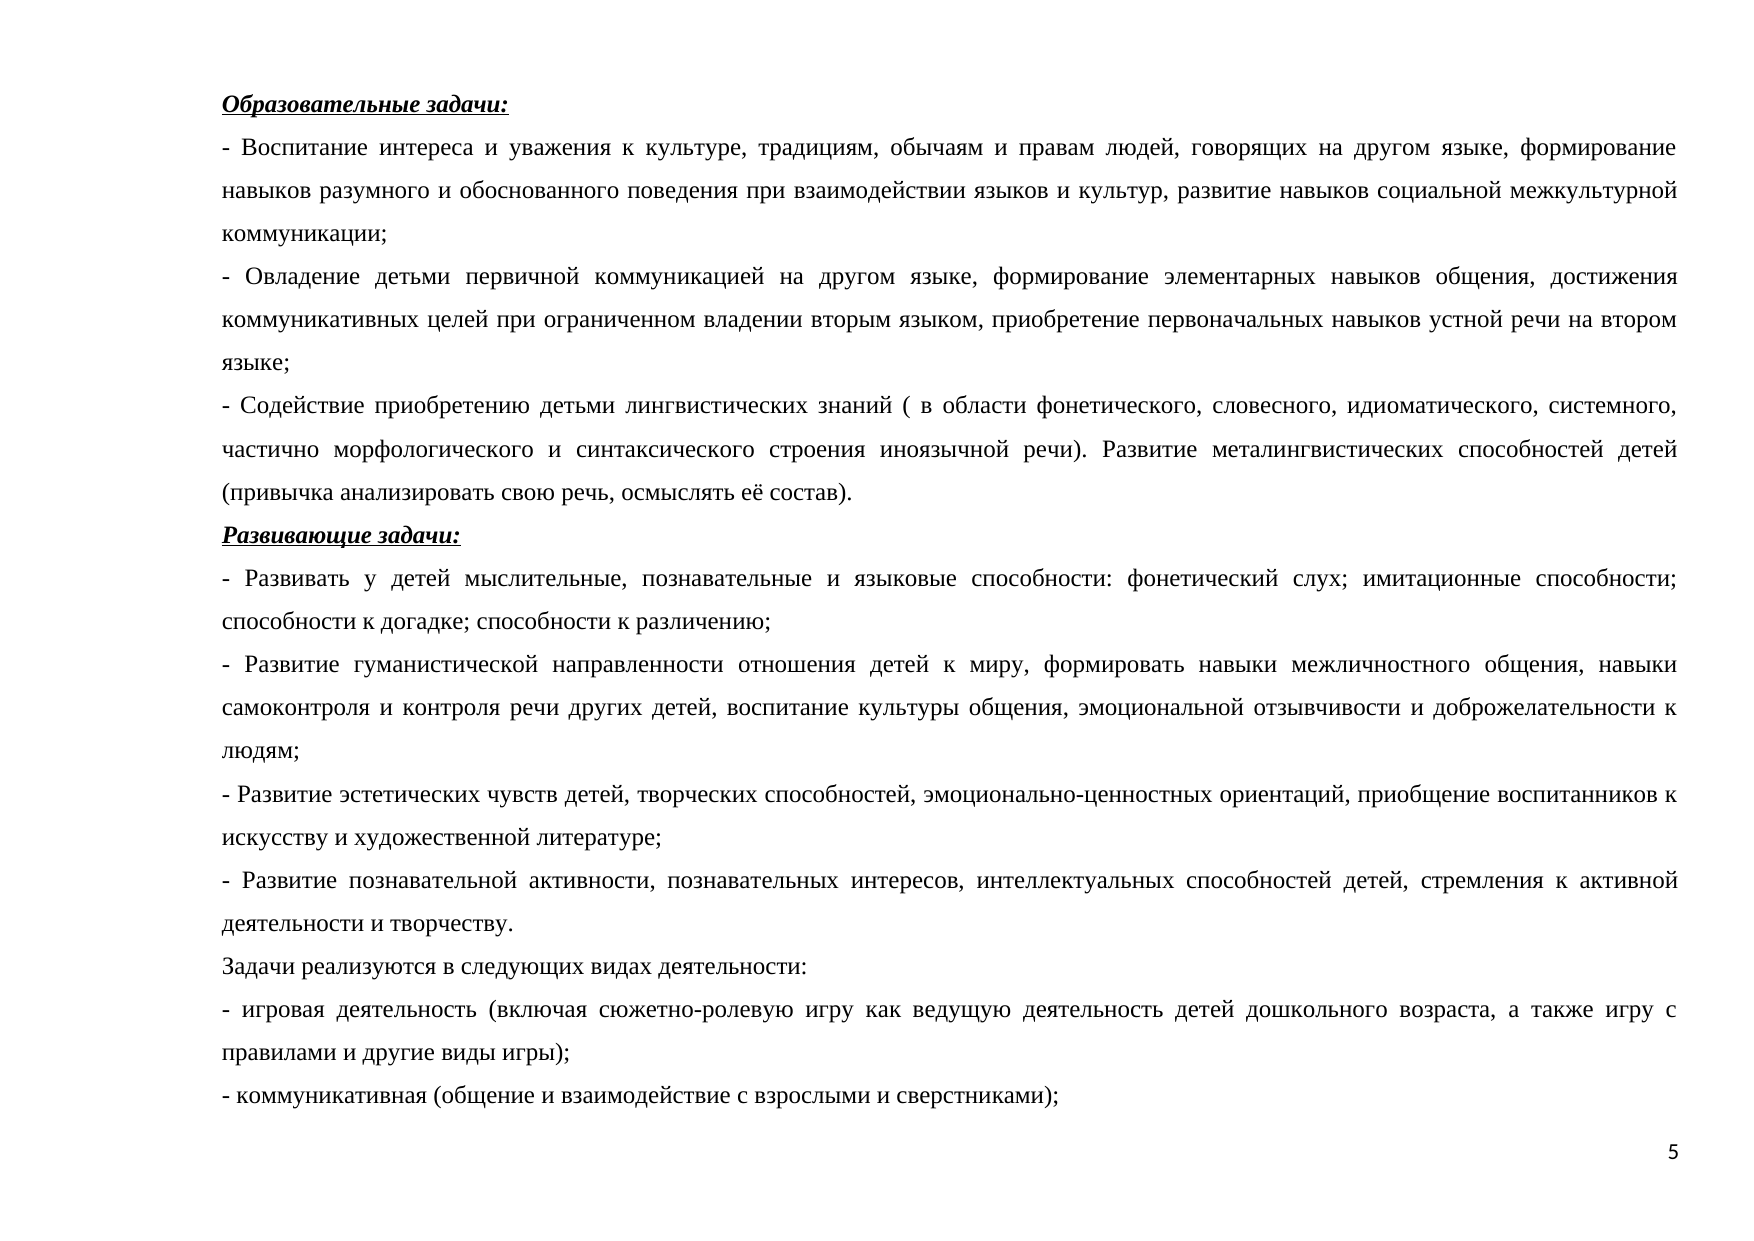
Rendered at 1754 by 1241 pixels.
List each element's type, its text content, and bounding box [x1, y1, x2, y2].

text - Овладение детьми первичной коммуникацией на другом языке, формирование элементарных навыков общения, достижения коммуникативных целей при ограниченном владении вторым языком, приобретение первоначальных навыков устной речи на втором языке; [222, 261, 1679, 376]
text - Воспитание интереса и уважения к культуре, традициям, обычаям и правам людей, говорящих на другом языке, формирование навыков разумного и обоснованного поведения при взаимодействии языков и культур, развитие навыков социальной межкультурной коммуникации; [222, 132, 1679, 247]
subtitle Образовательные задачи: [222, 89, 1679, 117]
subtitle Развивающие задачи: [222, 520, 1679, 549]
text - Развитие познавательной активности, познавательных интересов, интеллектуальных способностей детей, стремления к активной деятельности и творчеству. [222, 865, 1679, 937]
text - Содействие приобретению детьми лингвистических знаний ( в области фонетического, словесного, идиоматического, системного, частично морфологического и синтаксического строения иноязычной речи). Развитие металингвистических способностей детей (привычка анализировать свою речь, осмыслять её состав). [222, 391, 1679, 506]
text - коммуникативная (общение и взаимодействие с взрослыми и сверстниками); [222, 1081, 1679, 1109]
text - игровая деятельность (включая сюжетно-ролевую игру как ведущую деятельность детей дошкольного возраста, а также игру с правилами и другие виды игры); [222, 994, 1679, 1066]
text - Развитие эстетических чувств детей, творческих способностей, эмоционально-ценностных ориентаций, приобщение воспитанников к искусству и художественной литературе; [222, 779, 1679, 851]
text Задачи реализуются в следующих видах деятельности: [222, 951, 1679, 980]
text - Развивать у детей мыслительные, познавательные и языковые способности: фонетический слух; имитационные способности; способности к догадке; способности к различению; [222, 563, 1679, 635]
text - Развитие гуманистической направленности отношения детей к миру, формировать навыки межличностного общения, навыки самоконтроля и контроля речи других детей, воспитание культуры общения, эмоциональной отзывчивости и доброжелательности к людям; [222, 649, 1679, 764]
